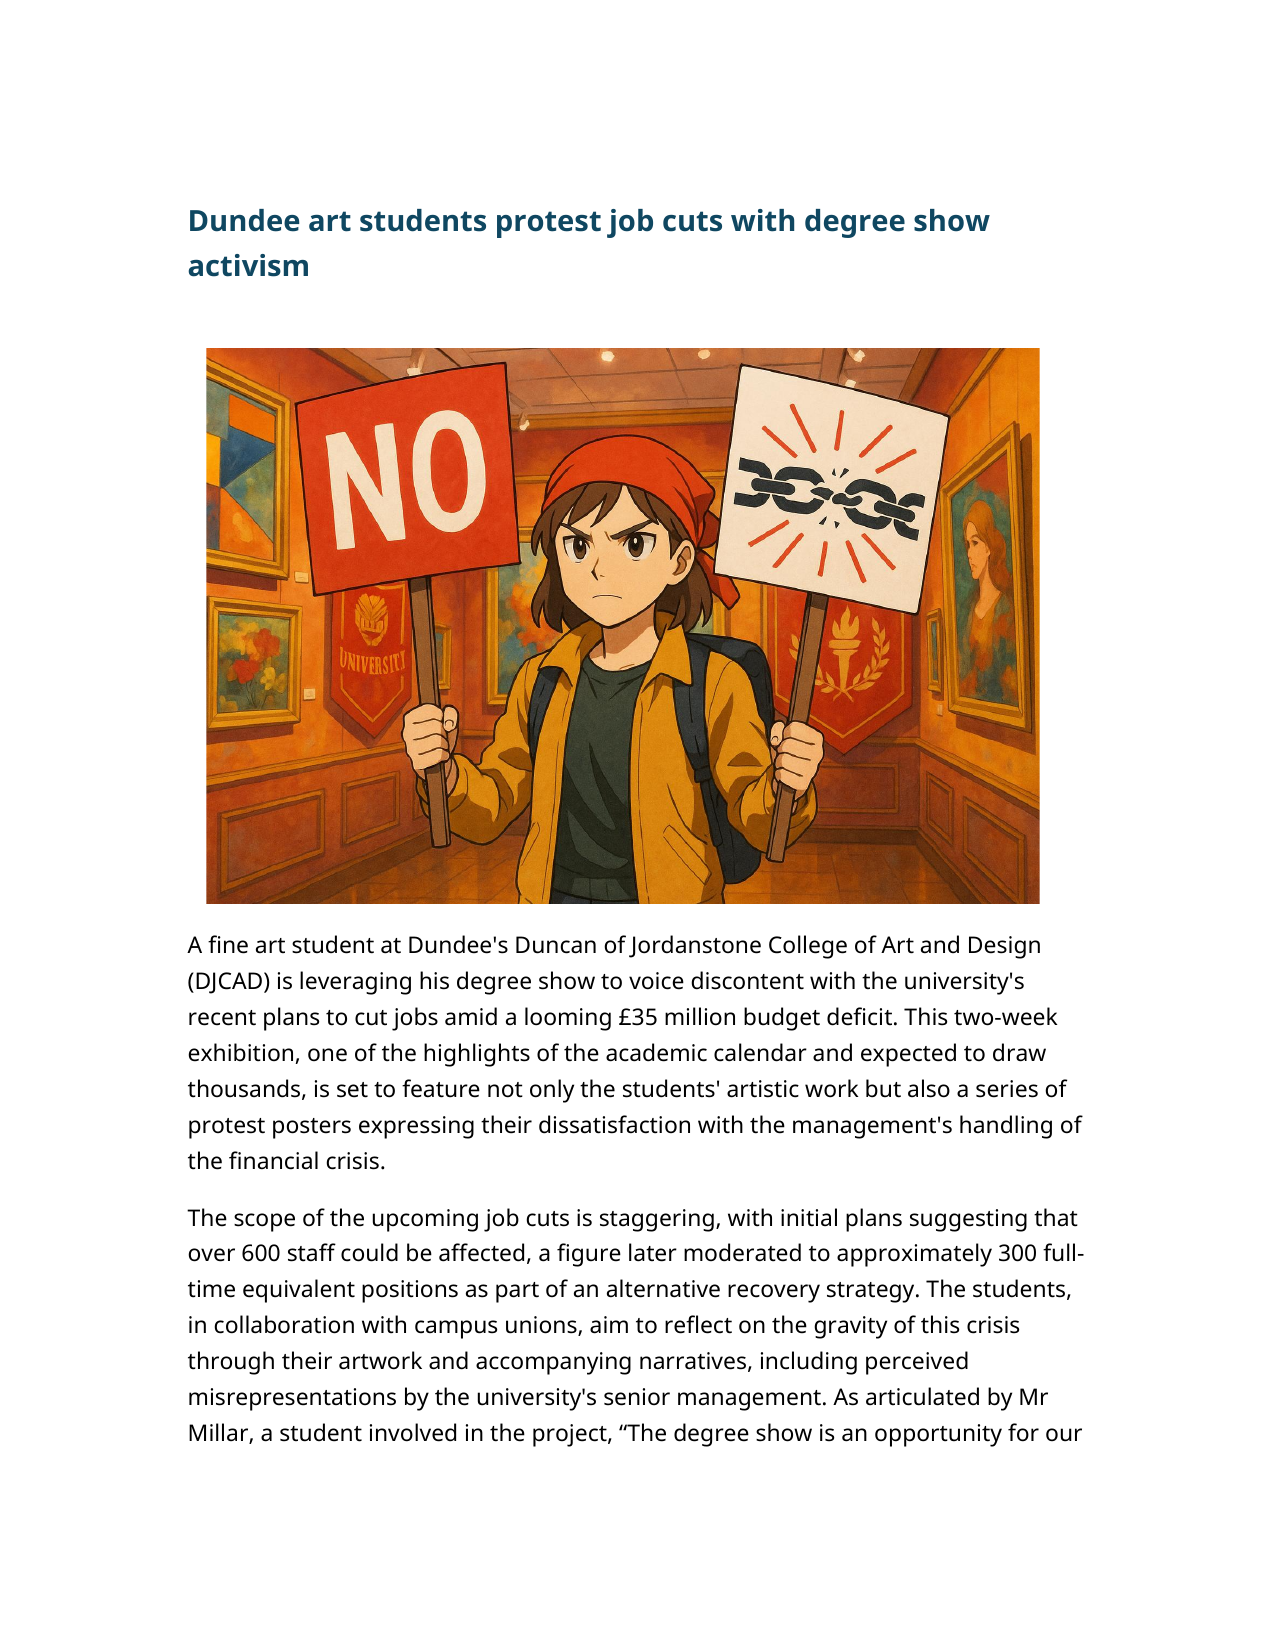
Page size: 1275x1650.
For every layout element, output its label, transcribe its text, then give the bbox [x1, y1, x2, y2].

picture [206, 348, 1040, 904]
subtitle Dundee art students protest job cuts with degree show activism [187, 200, 1087, 285]
text A fine art student at Dundee's Duncan of Jordanstone College of Art and Design (DJCAD) is leveraging his degree show to voice discontent with the university's recent plans to cut jobs amid a looming £35 million budget deficit. This two-week exhibition, one of the highlights of the academic calendar and expected to draw thousands, is set to feature not only the students' artistic work but also a series of protest posters expressing their dissatisfaction with the management's handling of the financial crisis. [187, 929, 1087, 1176]
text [187, 1201, 1087, 1448]
